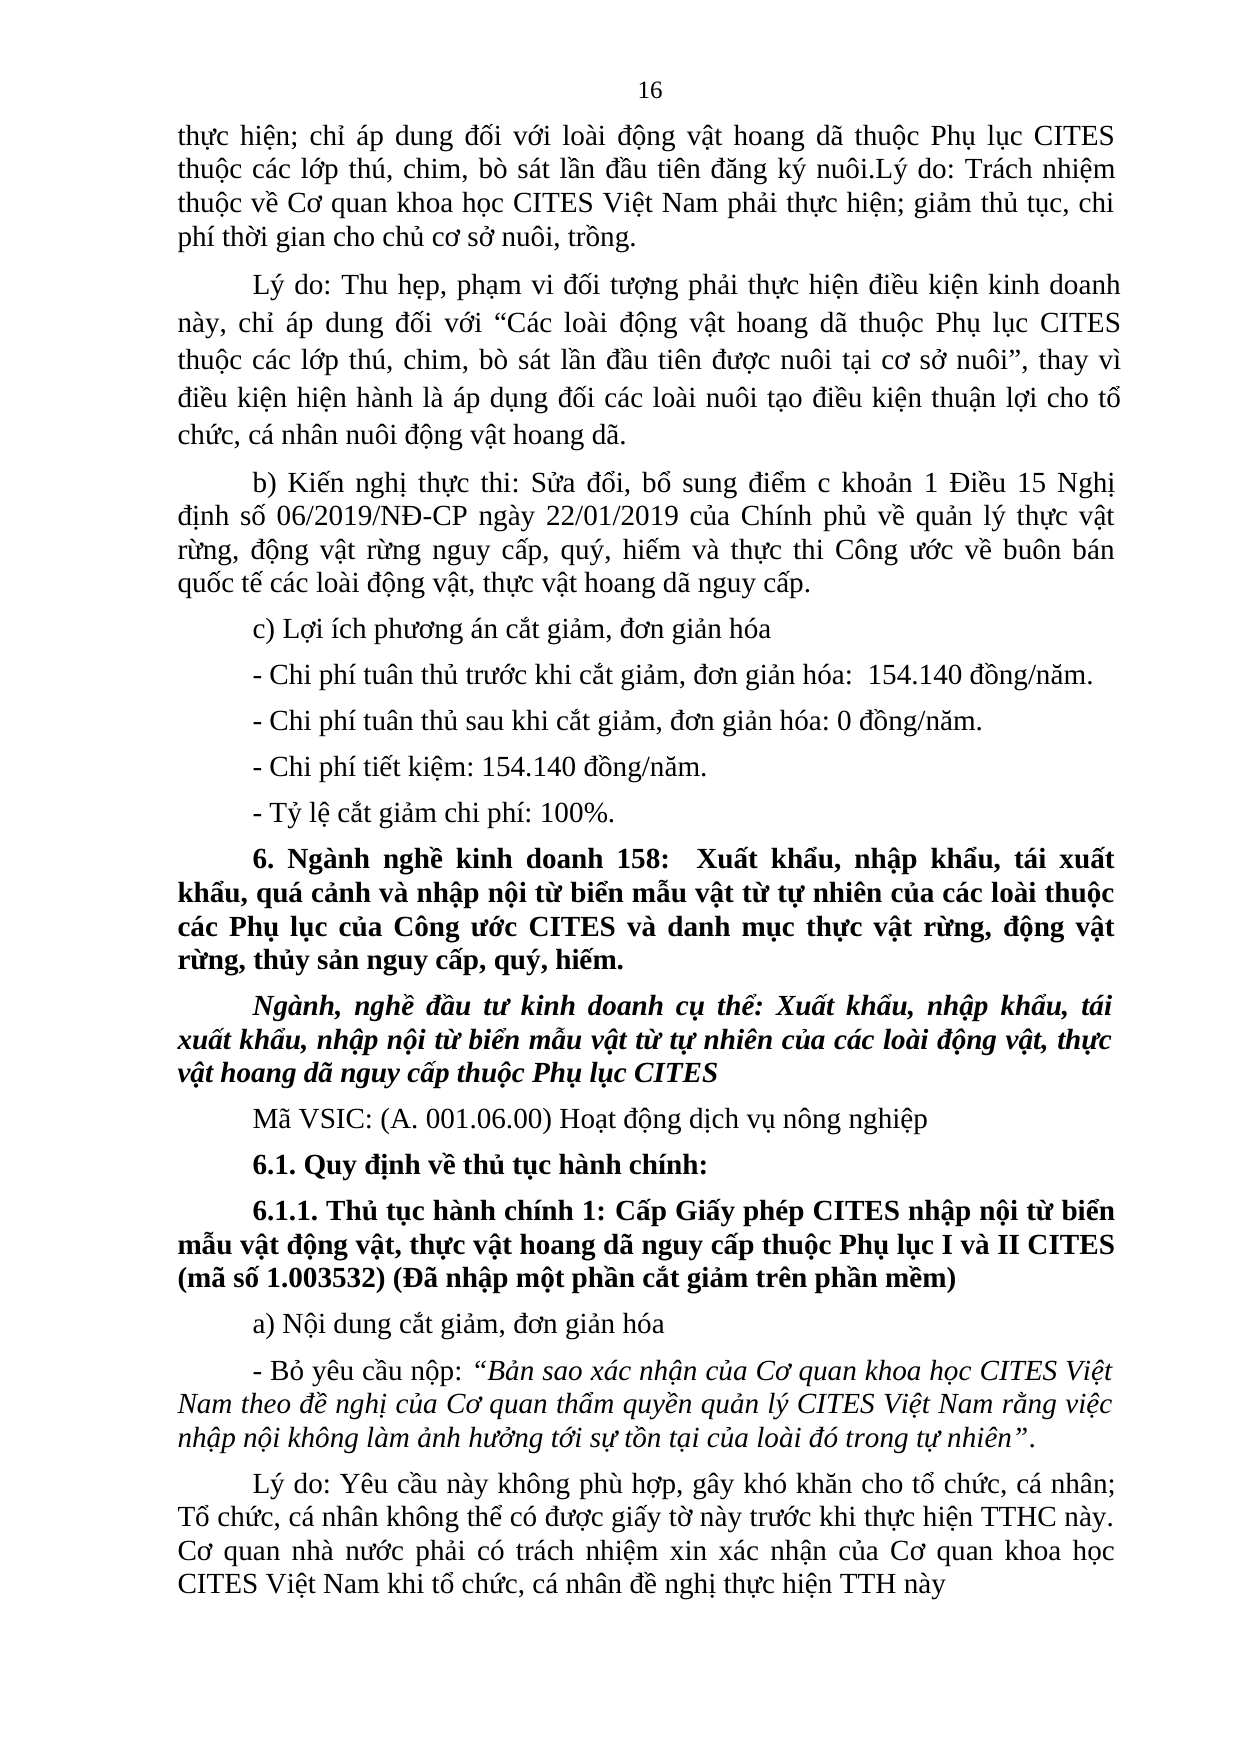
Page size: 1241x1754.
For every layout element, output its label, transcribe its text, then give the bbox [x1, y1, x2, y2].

text Mã VSIC: (A. 001.06.00) Hoạt động dịch vụ nông nghiệp [177, 1101, 1116, 1135]
text 6. Ngành nghề kinh doanh 158: Xuất khẩu, nhập khẩu, tái xuất khẩu, quá cảnh và nhập nội từ biển mẫu vật từ tự nhiên của các loài thuộc các Phụ lục của Công ước CITES và danh mục thực vật rừng, động vật rừng, thủy sản nguy cấp, quý, hiếm. [177, 842, 1116, 976]
text Lý do: Thu hẹp, phạm vi đối tượng phải thực hiện điều kiện kinh doanh này, chỉ áp dung đối với “Các loài động vật hoang dã thuộc Phụ lục CITES thuộc các lớp thú, chim, bò sát lần đầu tiên được nuôi tại cơ sở nuôi”, thay vì điều kiện hiện hành là áp dụng đối các loài nuôi tạo điều kiện thuận lợi cho tổ chức, cá nhân nuôi động vật hoang dã. [177, 265, 1122, 452]
text 6.1. Quy định về thủ tục hành chính: [177, 1147, 1116, 1181]
text - Chi phí tiết kiệm: 154.140 đồng/năm. [177, 749, 1116, 783]
text - Chi phí tuân thủ sau khi cắt giảm, đơn giản hóa: 0 đồng/năm. [177, 703, 1116, 737]
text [177, 118, 1116, 252]
text b) Kiến nghị thực thi: Sửa đổi, bổ sung điểm c khoản 1 Điều 15 Nghị định số 06/2019/NĐ-CP ngày 22/01/2019 của Chính phủ về quản lý thực vật rừng, động vật rừng nguy cấp, quý, hiếm và thực thi Công ước về buôn bán quốc tế các loài động vật, thực vật hoang dã nguy cấp. [177, 465, 1116, 599]
text 6.1.1. Thủ tục hành chính 1: Cấp Giấy phép CITES nhập nội từ biển mẫu vật động vật, thực vật hoang dã nguy cấp thuộc Phụ lục I và II CITES (mã số 1.003532) (Đã nhập một phần cắt giảm trên phần mềm) [177, 1193, 1116, 1294]
text - Tỷ lệ cắt giảm chi phí: 100%. [177, 796, 1116, 829]
text - Chi phí tuân thủ trước khi cắt giảm, đơn giản hóa: 154.140 đồng/năm. [177, 657, 1116, 691]
text a) Nội dung cắt giảm, đơn giản hóa [177, 1307, 1116, 1340]
text - Bỏ yêu cầu nộp: “Bản sao xác nhận của Cơ quan khoa học CITES Việt Nam theo đề nghị của Cơ quan thẩm quyền quản lý CITES Việt Nam rằng việc nhập nội không làm ảnh hưởng tới sự tồn tại của loài đó trong tự nhiên”. [177, 1353, 1116, 1453]
text Lý do: Yêu cầu này không phù hợp, gây khó khăn cho tổ chức, cá nhân; Tổ chức, cá nhân không thể có được giấy tờ này trước khi thực hiện TTHC này. Cơ quan nhà nước phải có trách nhiệm xin xác nhận của Cơ quan khoa học CITES Việt Nam khi tổ chức, cá nhân đề nghị thực hiện TTH này [177, 1466, 1116, 1600]
text Ngành, nghề đầu tư kinh doanh cụ thể: Xuất khẩu, nhập khẩu, tái xuất khẩu, nhập nội từ biển mẫu vật từ tự nhiên của các loài động vật, thực vật hoang dã nguy cấp thuộc Phụ lục CITES [177, 988, 1116, 1089]
text c) Lợi ích phương án cắt giảm, đơn giản hóa [177, 611, 1116, 645]
